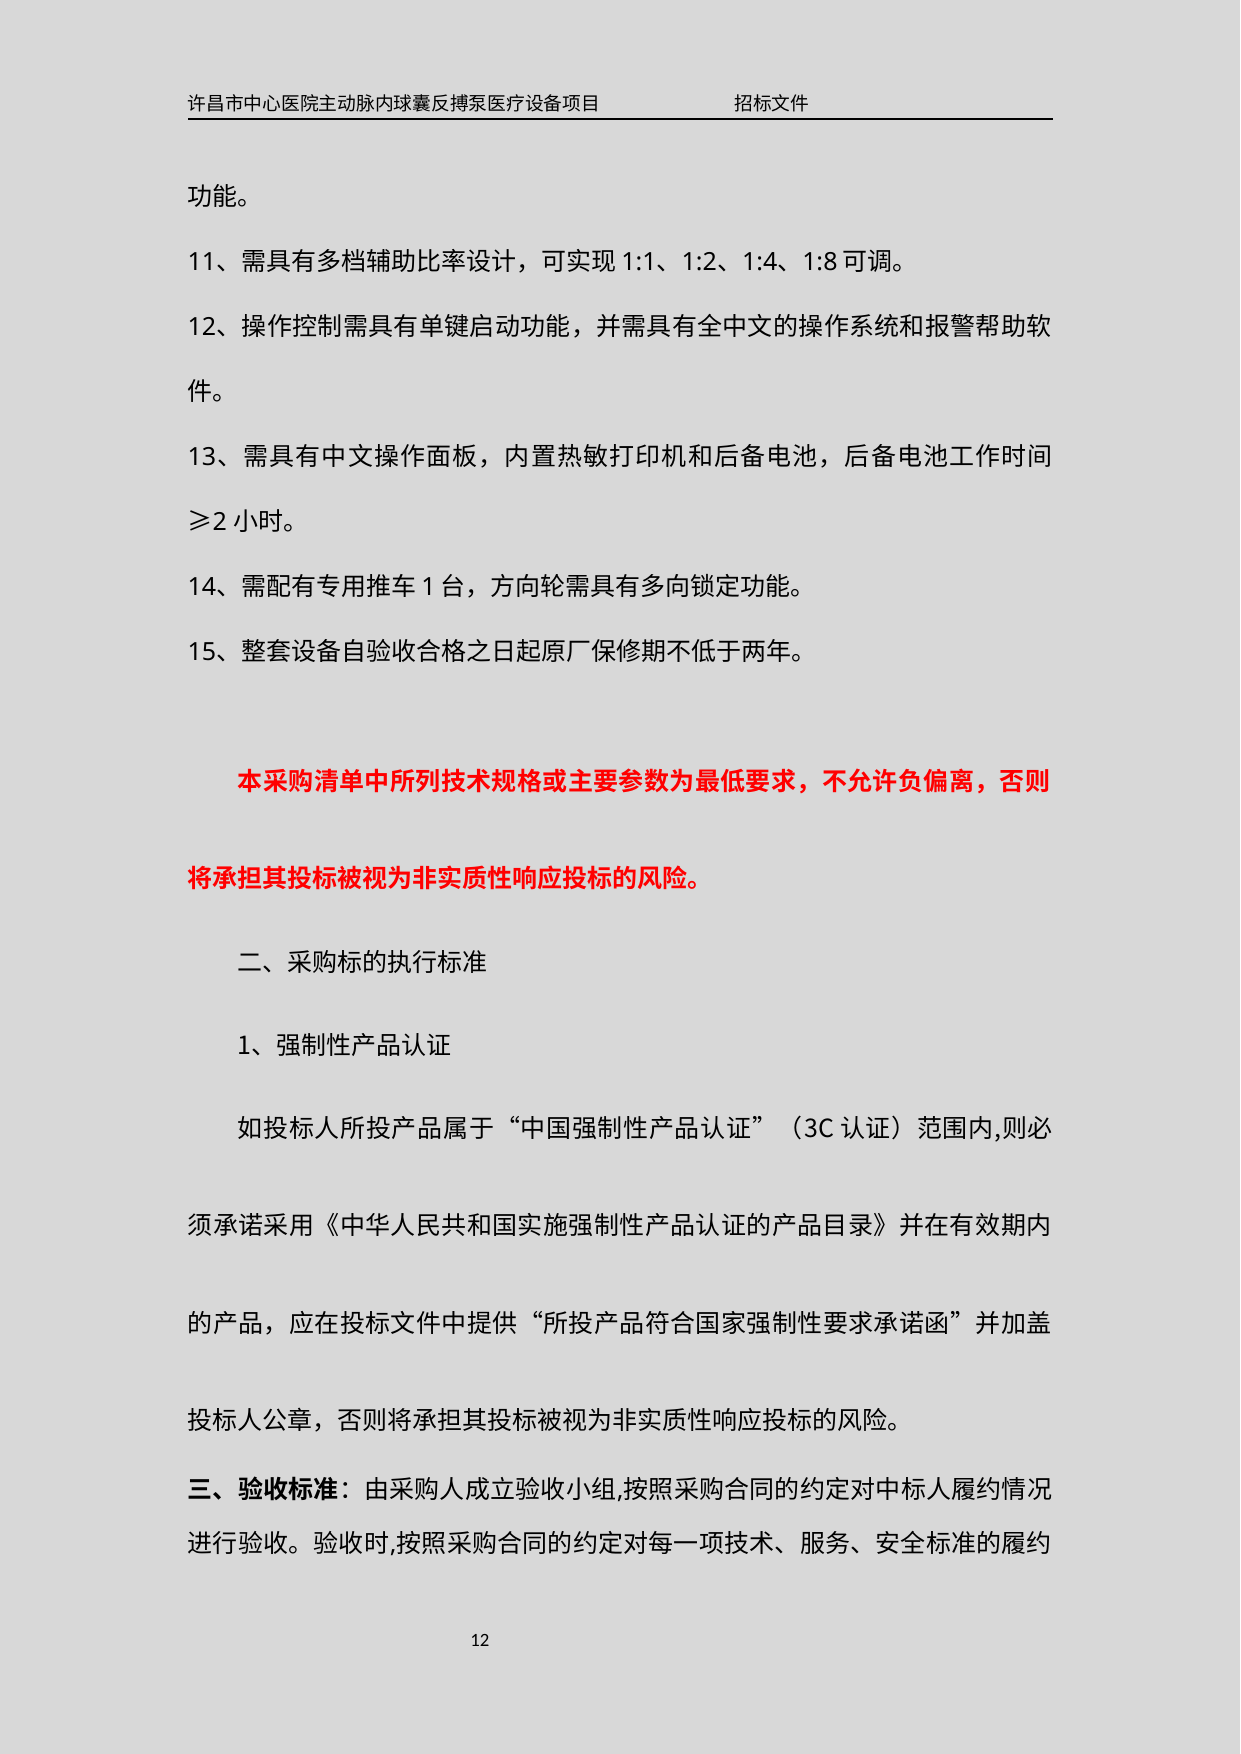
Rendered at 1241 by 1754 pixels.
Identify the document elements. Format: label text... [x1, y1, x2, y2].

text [187, 162, 1053, 227]
text 12、操作控制需具有单键启动功能，并需具有全中文的操作系统和报警帮助软件。 [187, 292, 1053, 422]
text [187, 1469, 1053, 1560]
text 如投标人所投产品属于“中国强制性产品认证”（3C认证）范围内,则必须承诺采用《中华人民共和国实施强制性产品认证的产品目录》并在有效期内的产品，应在投标文件中提供“所投产品符合国家强制性要求承诺函”并加盖投标人公章，否则将承担其投标被视为非实质性响应投标的风险。 [187, 1094, 1053, 1451]
text 13、需具有中文操作面板，内置热敏打印机和后备电池，后备电池工作时间≥2 小时。 [187, 422, 1053, 552]
text 11、需具有多档辅助比率设计，可实现1:1、1:2、1:4、1:8可调。 [187, 227, 1053, 292]
text 本采购清单中所列技术规格或主要参数为最低要求，不允许负偏离，否则将承担其投标被视为非实质性响应投标的风险。 [187, 747, 1053, 909]
text 1、强制性产品认证 [187, 1011, 1053, 1076]
text 二、采购标的执行标准 [187, 928, 1053, 993]
text 15、整套设备自验收合格之日起原厂保修期不低于两年。 [187, 617, 1053, 682]
text 14、需配有专用推车1台，方向轮需具有多向锁定功能。 [187, 552, 1053, 617]
